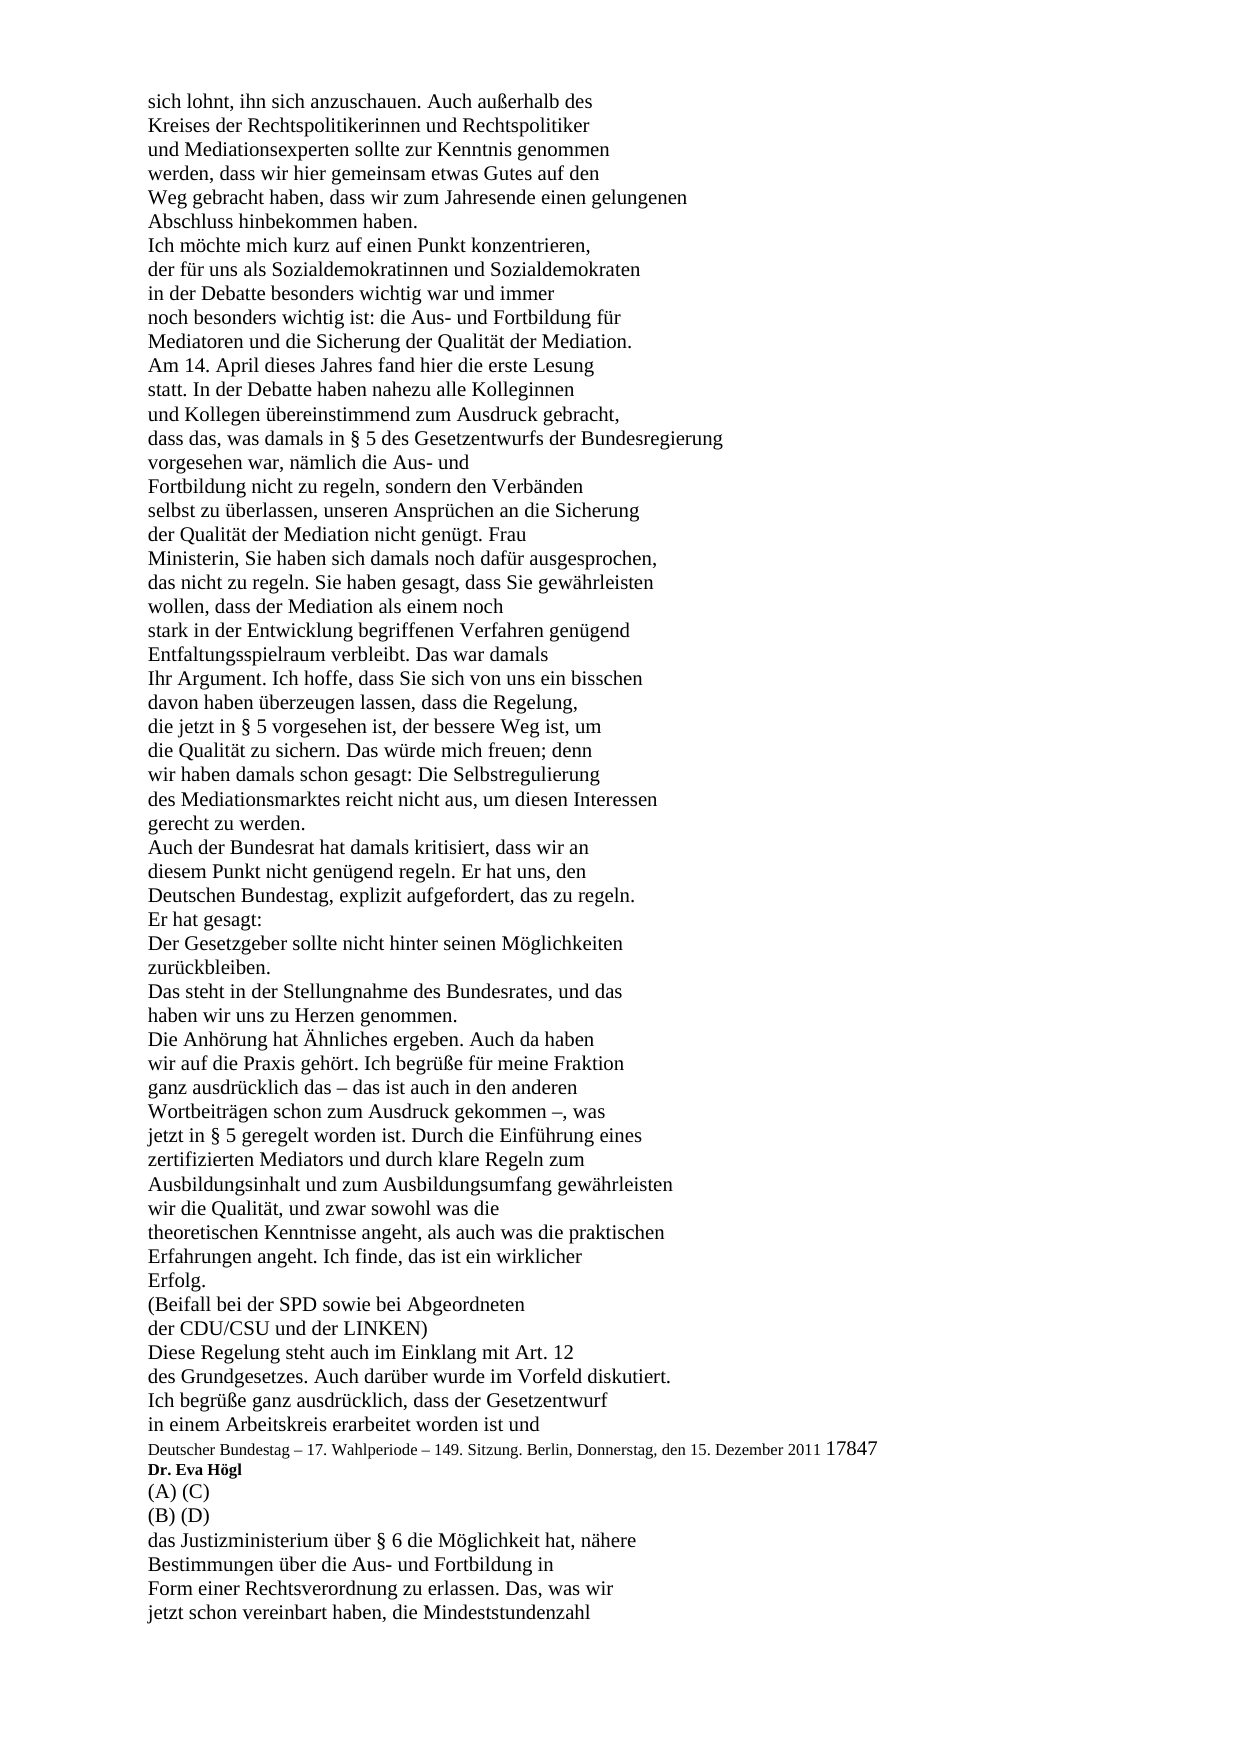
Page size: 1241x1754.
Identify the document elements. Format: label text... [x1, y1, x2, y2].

text Ministerin, Sie haben sich damals noch dafür ausgesprochen, [148, 546, 1093, 570]
text Mediatoren und die Sicherung der Qualität der Mediation. [148, 329, 1093, 353]
text vorgesehen war, nämlich die Aus- und [148, 449, 1093, 474]
text wir auf die Praxis gehört. Ich begrüße für meine Fraktion [148, 1051, 1093, 1075]
text und Mediationsexperten sollte zur Kenntnis genommen [148, 137, 1093, 161]
text Entfaltungsspielraum verbleibt. Das war damals [148, 642, 1093, 666]
text werden, dass wir hier gemeinsam etwas Gutes auf den [148, 161, 1093, 185]
text in einem Arbeitskreis erarbeitet worden ist und [148, 1412, 1093, 1436]
text Wortbeiträgen schon zum Ausdruck gekommen –, was [148, 1099, 1093, 1123]
text (Beifall bei der SPD sowie bei Abgeordneten [148, 1292, 1093, 1316]
text Ihr Argument. Ich hoffe, dass Sie sich von uns ein bisschen [148, 666, 1093, 690]
text jetzt schon vereinbart haben, die Mindeststundenzahl [148, 1600, 1093, 1624]
text dass das, was damals in § 5 des Gesetzentwurfs der Bundesregierung [148, 426, 1093, 449]
text Erfolg. [148, 1268, 1093, 1292]
text Das steht in der Stellungnahme des Bundesrates, und das [148, 979, 1093, 1003]
text wir die Qualität, und zwar sowohl was die [148, 1196, 1093, 1219]
text wir haben damals schon gesagt: Die Selbstregulierung [148, 762, 1093, 786]
text der für uns als Sozialdemokratinnen und Sozialdemokraten [148, 257, 1093, 281]
text Die Anhörung hat Ähnliches ergeben. Auch da haben [148, 1027, 1093, 1051]
text das Justizministerium über § 6 die Möglichkeit hat, nähere [148, 1527, 1093, 1552]
text Dr. Eva Högl [148, 1460, 1093, 1479]
text Kreises der Rechtspolitikerinnen und Rechtspolitiker [148, 113, 1093, 137]
text theoretischen Kenntnisse angeht, als auch was die praktischen [148, 1219, 1093, 1244]
text selbst zu überlassen, unseren Ansprüchen an die Sicherung [148, 498, 1093, 522]
text Erfahrungen angeht. Ich finde, das ist ein wirklicher [148, 1244, 1093, 1268]
text zertifizierten Mediators und durch klare Regeln zum [148, 1147, 1093, 1171]
text und Kollegen übereinstimmend zum Ausdruck gebracht, [148, 401, 1093, 426]
text noch besonders wichtig ist: die Aus- und Fortbildung für [148, 305, 1093, 329]
text jetzt in § 5 geregelt worden ist. Durch die Einführung eines [148, 1123, 1093, 1147]
text diesem Punkt nicht genügend regeln. Er hat uns, den [148, 859, 1093, 883]
text sich lohnt, ihn sich anzuschauen. Auch außerhalb des [148, 89, 1093, 113]
text Form einer Rechtsverordnung zu erlassen. Das, was wir [148, 1576, 1093, 1600]
text (A) (C) [148, 1479, 1093, 1503]
text das nicht zu regeln. Sie haben gesagt, dass Sie gewährleisten [148, 570, 1093, 594]
text der CDU/CSU und der LINKEN) [148, 1316, 1093, 1340]
text ganz ausdrücklich das – das ist auch in den anderen [148, 1075, 1093, 1099]
text davon haben überzeugen lassen, dass die Regelung, [148, 690, 1093, 714]
text Ich begrüße ganz ausdrücklich, dass der Gesetzentwurf [148, 1388, 1093, 1412]
text Der Gesetzgeber sollte nicht hinter seinen Möglichkeiten [148, 931, 1093, 955]
text des Mediationsmarktes reicht nicht aus, um diesen Interessen [148, 786, 1093, 811]
text Weg gebracht haben, dass wir zum Jahresende einen gelungenen [148, 185, 1093, 209]
text der Qualität der Mediation nicht genügt. Frau [148, 522, 1093, 546]
text wollen, dass der Mediation als einem noch [148, 594, 1093, 618]
text Er hat gesagt: [148, 907, 1093, 931]
text Abschluss hinbekommen haben. [148, 209, 1093, 233]
text statt. In der Debatte haben nahezu alle Kolleginnen [148, 377, 1093, 401]
text Am 14. April dieses Jahres fand hier die erste Lesung [148, 353, 1093, 377]
text gerecht zu werden. [148, 811, 1093, 834]
text Ausbildungsinhalt und zum Ausbildungsumfang gewährleisten [148, 1171, 1093, 1196]
text haben wir uns zu Herzen genommen. [148, 1003, 1093, 1027]
text Fortbildung nicht zu regeln, sondern den Verbänden [148, 474, 1093, 498]
text Diese Regelung steht auch im Einklang mit Art. 12 [148, 1340, 1093, 1364]
text die jetzt in § 5 vorgesehen ist, der bessere Weg ist, um [148, 714, 1093, 738]
text Auch der Bundesrat hat damals kritisiert, dass wir an [148, 834, 1093, 859]
text stark in der Entwicklung begriffenen Verfahren genügend [148, 618, 1093, 642]
text (B) (D) [148, 1503, 1093, 1527]
text des Grundgesetzes. Auch darüber wurde im Vorfeld diskutiert. [148, 1364, 1093, 1388]
text die Qualität zu sichern. Das würde mich freuen; denn [148, 738, 1093, 762]
text in der Debatte besonders wichtig war und immer [148, 281, 1093, 305]
text Deutschen Bundestag, explizit aufgefordert, das zu regeln. [148, 883, 1093, 907]
text Deutscher Bundestag – 17. Wahlperiode – 149. Sitzung. Berlin, Donnerstag, den 15. Dezember 2011 17847 [148, 1436, 1093, 1460]
text Bestimmungen über die Aus- und Fortbildung in [148, 1552, 1093, 1576]
text Ich möchte mich kurz auf einen Punkt konzentrieren, [148, 233, 1093, 257]
text zurückbleiben. [148, 955, 1093, 979]
